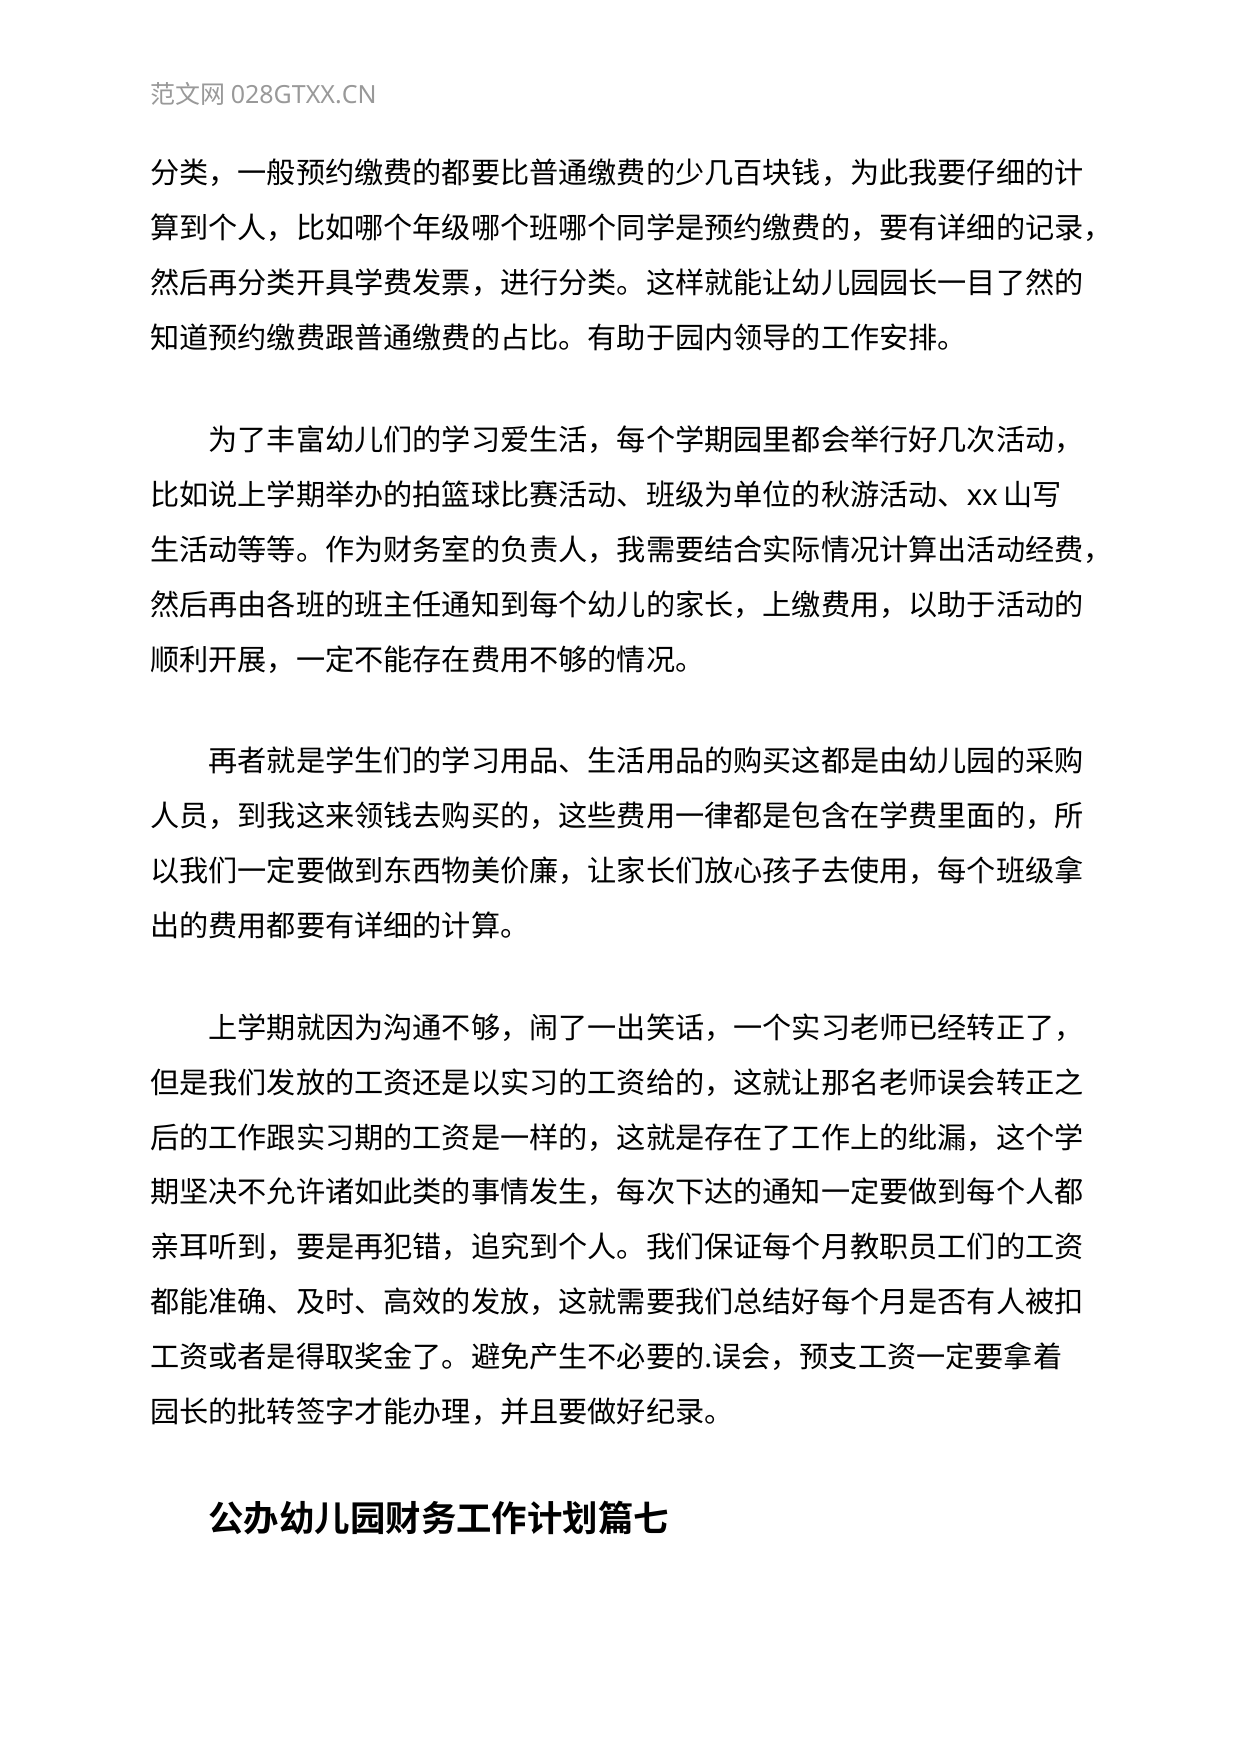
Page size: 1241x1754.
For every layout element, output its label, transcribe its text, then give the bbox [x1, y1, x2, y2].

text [150, 150, 1090, 357]
text 再者就是学生们的学习用品、生活用品的购买这都是由幼儿园的采购人员，到我这来领钱去购买的，这些费用一律都是包含在学费里面的，所以我们一定要做到东西物美价廉，让家长们放心孩子去使用，每个班级拿出的费用都要有详细的计算。 [150, 738, 1090, 945]
text 公办幼儿园财务工作计划篇七 [150, 1491, 1090, 1542]
text 为了丰富幼儿们的学习爱生活，每个学期园里都会举行好几次活动，比如说上学期举办的拍篮球比赛活动、班级为单位的秋游活动、xx山写生活动等等。作为财务室的负责人，我需要结合实际情况计算出活动经费，然后再由各班的班主任通知到每个幼儿的家长，上缴费用，以助于活动的顺利开展，一定不能存在费用不够的情况。 [150, 416, 1090, 678]
text 上学期就因为沟通不够，闹了一出笑话，一个实习老师已经转正了，但是我们发放的工资还是以实习的工资给的，这就让那名老师误会转正之后的工作跟实习期的工资是一样的，这就是存在了工作上的纰漏，这个学期坚决不允许诸如此类的事情发生，每次下达的通知一定要做到每个人都亲耳听到，要是再犯错，追究到个人。我们保证每个月教职员工们的工资都能准确、及时、高效的发放，这就需要我们总结好每个月是否有人被扣工资或者是得取奖金了。避免产生不必要的.误会，预支工资一定要拿着园长的批转签字才能办理，并且要做好纪录。 [150, 1004, 1090, 1431]
